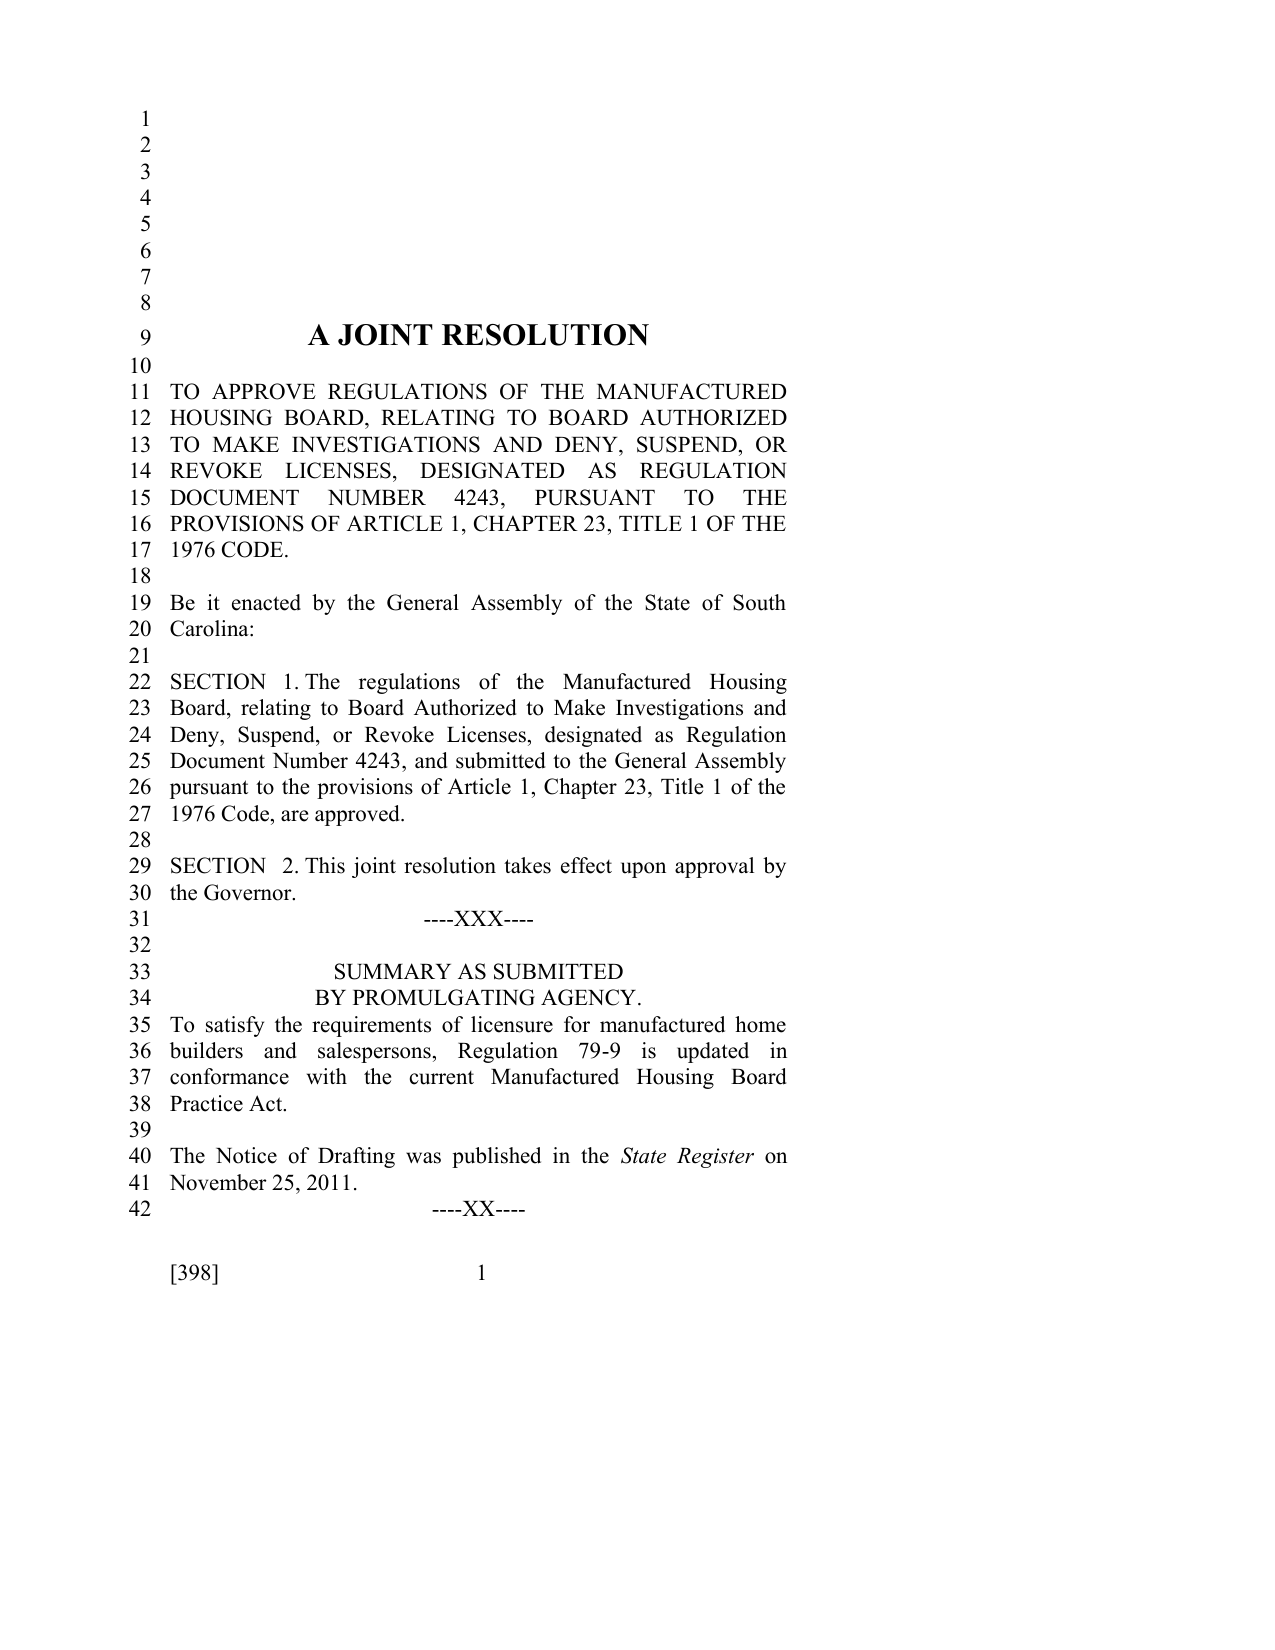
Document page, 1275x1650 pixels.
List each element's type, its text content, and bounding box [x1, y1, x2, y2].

text ----XX---- [169, 1195, 787, 1221]
text ----XXX---- [169, 905, 787, 932]
text SUMMARY AS SUBMITTED [169, 958, 787, 984]
text A JOINT RESOLUTION [169, 316, 787, 352]
text SECTION 1. The regulations of the Manufactured Housing Board, relating to Board Authorized to Make Investigations and Deny, Suspend, or Revoke Licenses, designated as Regulation Document Number 4243, and submitted to the General Assembly pursuant to the provisions of Article 1, Chapter 23, Title 1 of the 1976 Code, are approved. [169, 668, 787, 826]
text SECTION 2. This joint resolution takes effect upon approval by the Governor. [169, 852, 787, 905]
text The Notice of Drafting was published in the State Register on November 25, 2011. [169, 1142, 787, 1195]
text BY PROMULGATING AGENCY. [169, 984, 787, 1011]
text TO APPROVE REGULATIONS OF THE MANUFACTURED HOUSING BOARD, RELATING TO BOARD AUTHORIZED TO MAKE INVESTIGATIONS AND DENY, SUSPEND, OR REVOKE LICENSES, DESIGNATED AS REGULATION DOCUMENT NUMBER 4243, PURSUANT TO THE PROVISIONS OF ARTICLE 1, CHAPTER 23, TITLE 1 OF THE 1976 CODE. [169, 378, 787, 563]
text To satisfy the requirements of licensure for manufactured home builders and salespersons, Regulation 79-9 is updated in conformance with the current Manufactured Housing Board Practice Act. [169, 1011, 787, 1116]
text Be it enacted by the General Assembly of the State of South Carolina: [169, 589, 787, 642]
